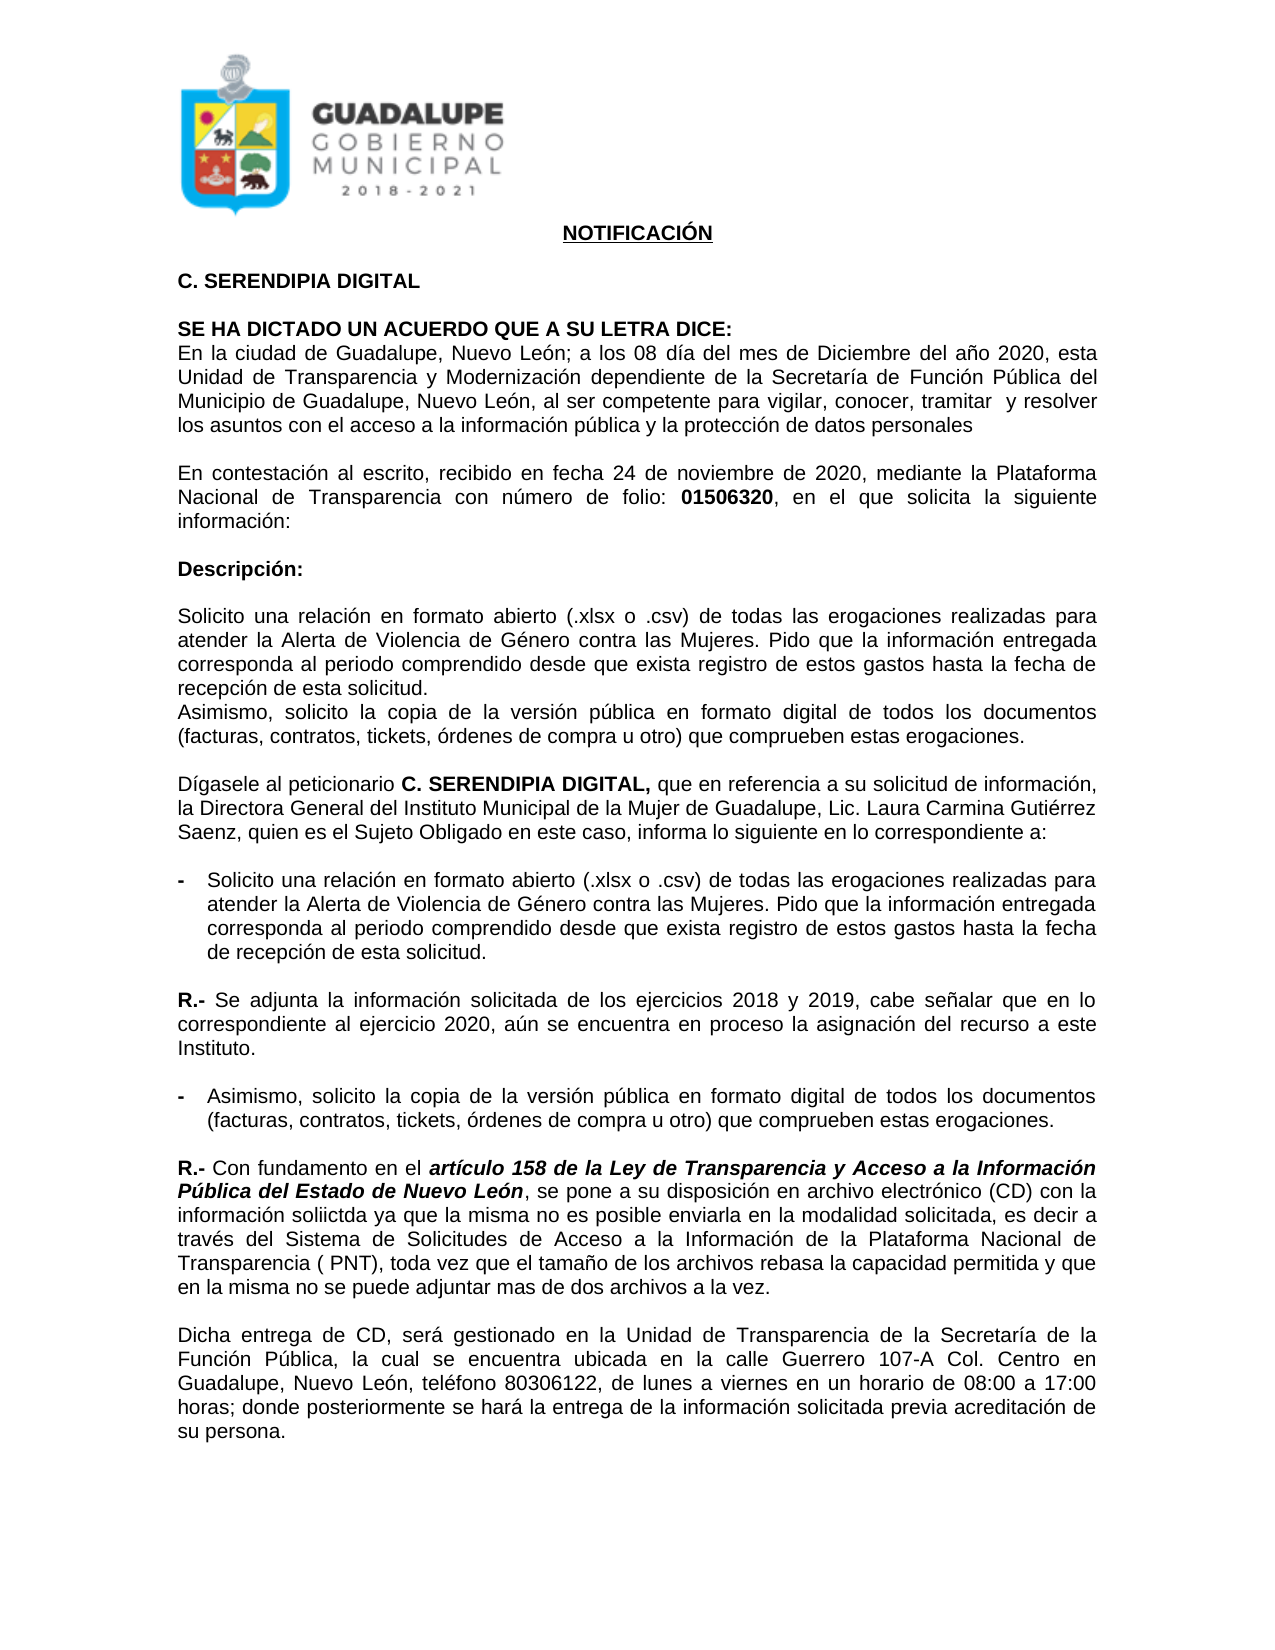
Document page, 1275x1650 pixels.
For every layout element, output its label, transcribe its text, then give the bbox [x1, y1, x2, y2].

text SE HA DICTADO UN ACUERDO QUE A SU LETRA DICE: [177, 317, 1098, 341]
text En contestación al escrito, recibido en fecha 24 de noviembre de 2020, mediante la Plataforma Nacional de Transparencia con número de folio: 01506320, en el que solicita la siguiente información: [177, 461, 1098, 532]
text Dicha entrega de CD, será gestionado en la Unidad de Transparencia de la Secretaría de la Función Pública, la cual se encuentra ubicada en la calle Guerrero 107-A Col. Centro en Guadalupe, Nuevo León, teléfono 80306122, de lunes a viernes en un horario de 08:00 a 17:00 horas; donde posteriormente se hará la entrega de la información solicitada previa acreditación de su persona. [177, 1323, 1098, 1443]
picture [177, 44, 510, 221]
text C. SERENDIPIA DIGITAL [177, 269, 1098, 293]
text Solicito una relación en formato abierto (.xlsx o .csv) de todas las erogaciones realizadas para atender la Alerta de Violencia de Género contra las Mujeres. Pido que la información entregada corresponda al periodo comprendido desde que exista registro de estos gastos hasta la fecha de recepción de esta solicitud. [177, 580, 1098, 700]
text NOTIFICACIÓN [177, 221, 1098, 245]
text En la ciudad de Guadalupe, Nuevo León; a los 08 día del mes de Diciembre del año 2020, esta Unidad de Transparencia y Modernización dependiente de la Secretaría de Función Pública del Municipio de Guadalupe, Nuevo León, al ser competente para vigilar, conocer, tramitar y resolver los asuntos con el acceso a la información pública y la protección de datos personales [177, 341, 1098, 437]
text Dígasele al peticionario C. SERENDIPIA DIGITAL, que en referencia a su solicitud de información, la Directora General del Instituto Municipal de la Mujer de Guadalupe, Lic. Laura Carmina Gutiérrez Saenz, quien es el Sujeto Obligado en este caso, informa lo siguiente en lo correspondiente a: [177, 772, 1098, 844]
text R.- Se adjunta la información solicitada de los ejercicios 2018 y 2019, cabe señalar que en lo correspondiente al ejercicio 2020, aún se encuentra en proceso la asignación del recurso a este Instituto. [177, 988, 1098, 1059]
list Solicito una relación en formato abierto (.xlsx o .csv) de todas las erogaciones realizadas para atender la Alerta de Violencia de Género contra las Mujeres. Pido que la información entregada corresponda al periodo comprendido desde que exista registro de estos gastos hasta la fecha de recepción de esta solicitud. [177, 868, 1098, 964]
text Descripción: [177, 556, 1098, 580]
list Asimismo, solicito la copia de la versión pública en formato digital de todos los documentos (facturas, contratos, tickets, órdenes de compra u otro) que comprueben estas erogaciones. [177, 1083, 1098, 1131]
text Asimismo, solicito la copia de la versión pública en formato digital de todos los documentos (facturas, contratos, tickets, órdenes de compra u otro) que comprueben estas erogaciones. [177, 700, 1098, 748]
text R.- Con fundamento en el artículo 158 de la Ley de Transparencia y Acceso a la Información Pública del Estado de Nuevo León, se pone a su disposición en archivo electrónico (CD) con la información soliictda ya que la misma no es posible enviarla en la modalidad solicitada, es decir a través del Sistema de Solicitudes de Acceso a la Información de la Plataforma Nacional de Transparencia ( PNT), toda vez que el tamaño de los archivos rebasa la capacidad permitida y que en la misma no se puede adjuntar mas de dos archivos a la vez. [177, 1155, 1098, 1299]
